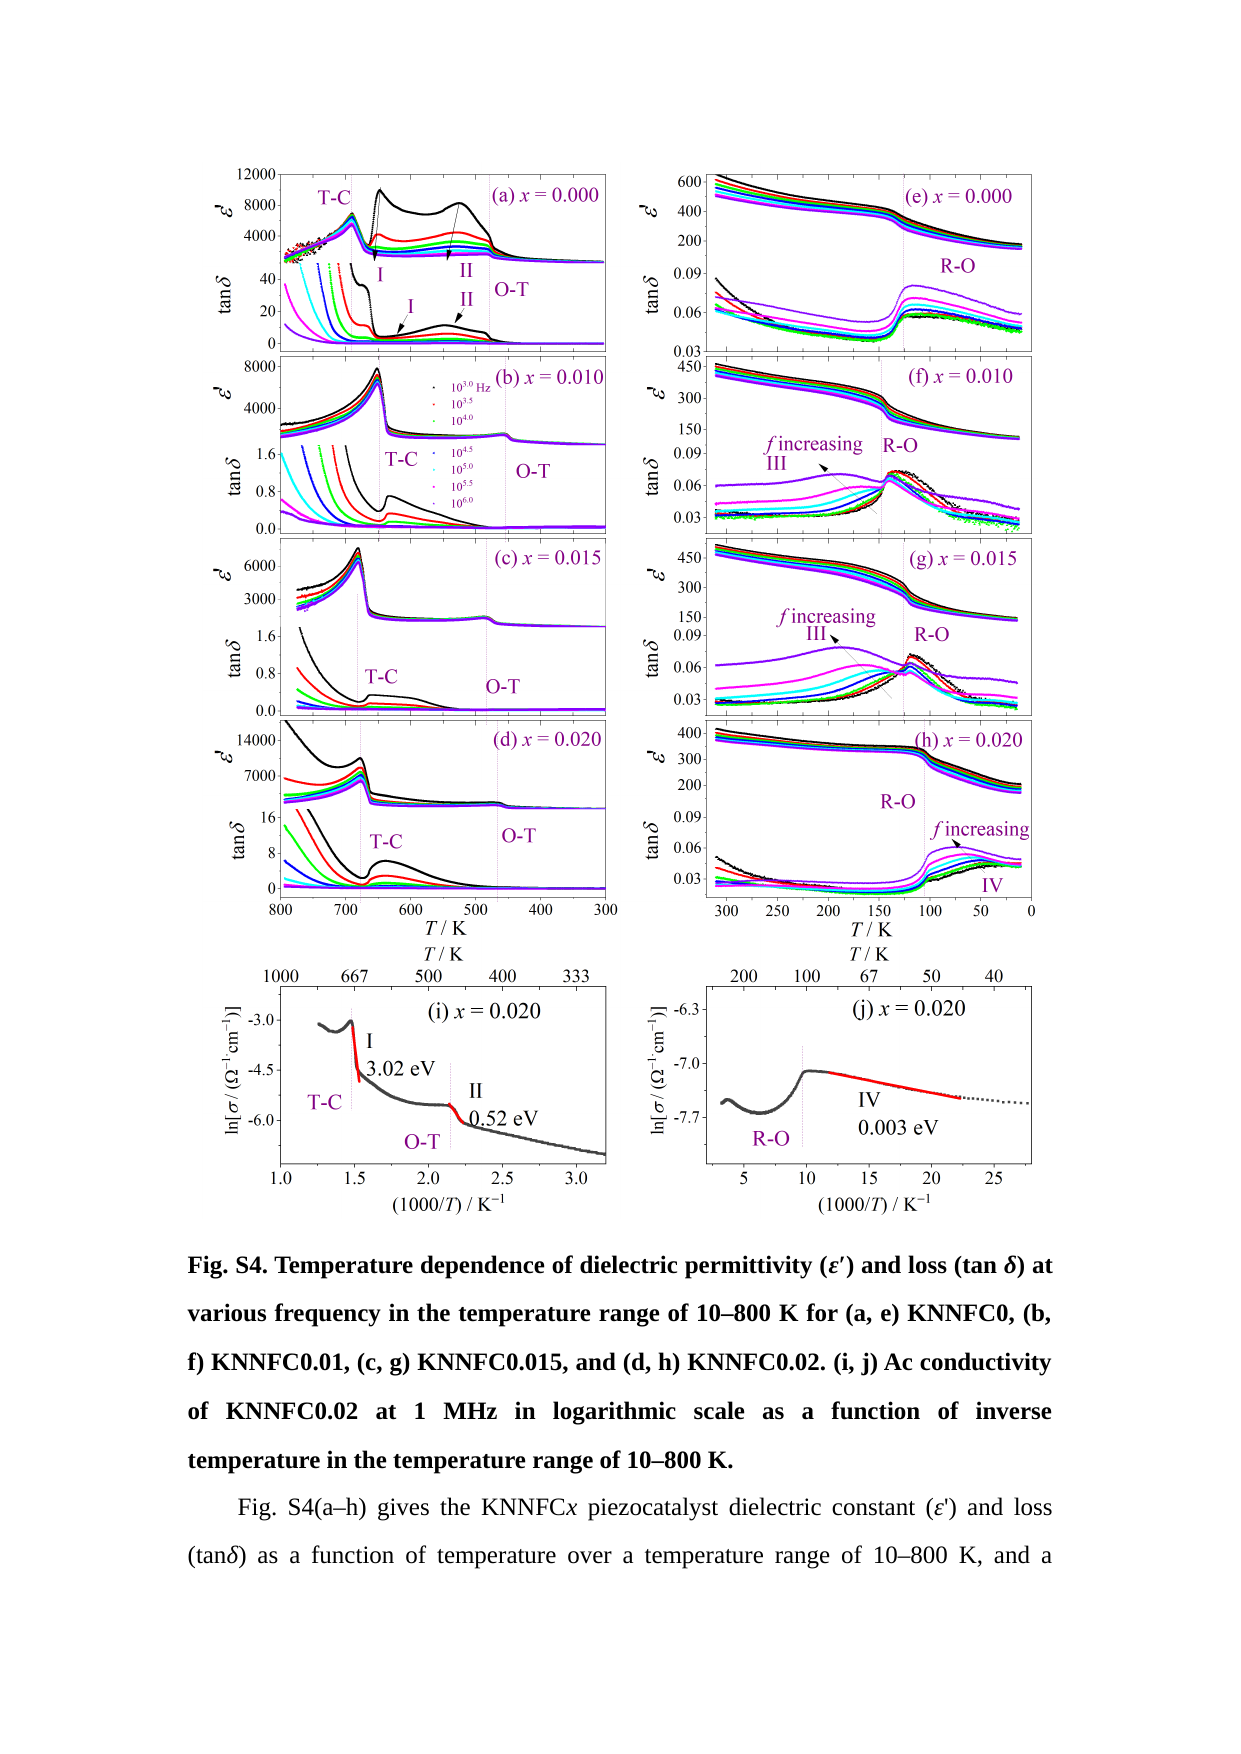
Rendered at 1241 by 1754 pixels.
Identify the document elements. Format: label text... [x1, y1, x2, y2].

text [187, 1490, 1053, 1571]
picture [202, 162, 1039, 1219]
text Fig. S4. Temperature dependence of dielectric permittivity (ɛ′) and loss (tan δ) at various frequency in the temperature range of 10–800 K for (a, e) KNNFC0, (b, f) KNNFC0.01, (c, g) KNNFC0.015, and (d, h) KNNFC0.02. (i, j) Ac conductivity of KNNFC0.02 at 1 MHz in logarithmic scale as a function of inverse temperature in the temperature range of 10–800 K. [187, 1248, 1053, 1475]
